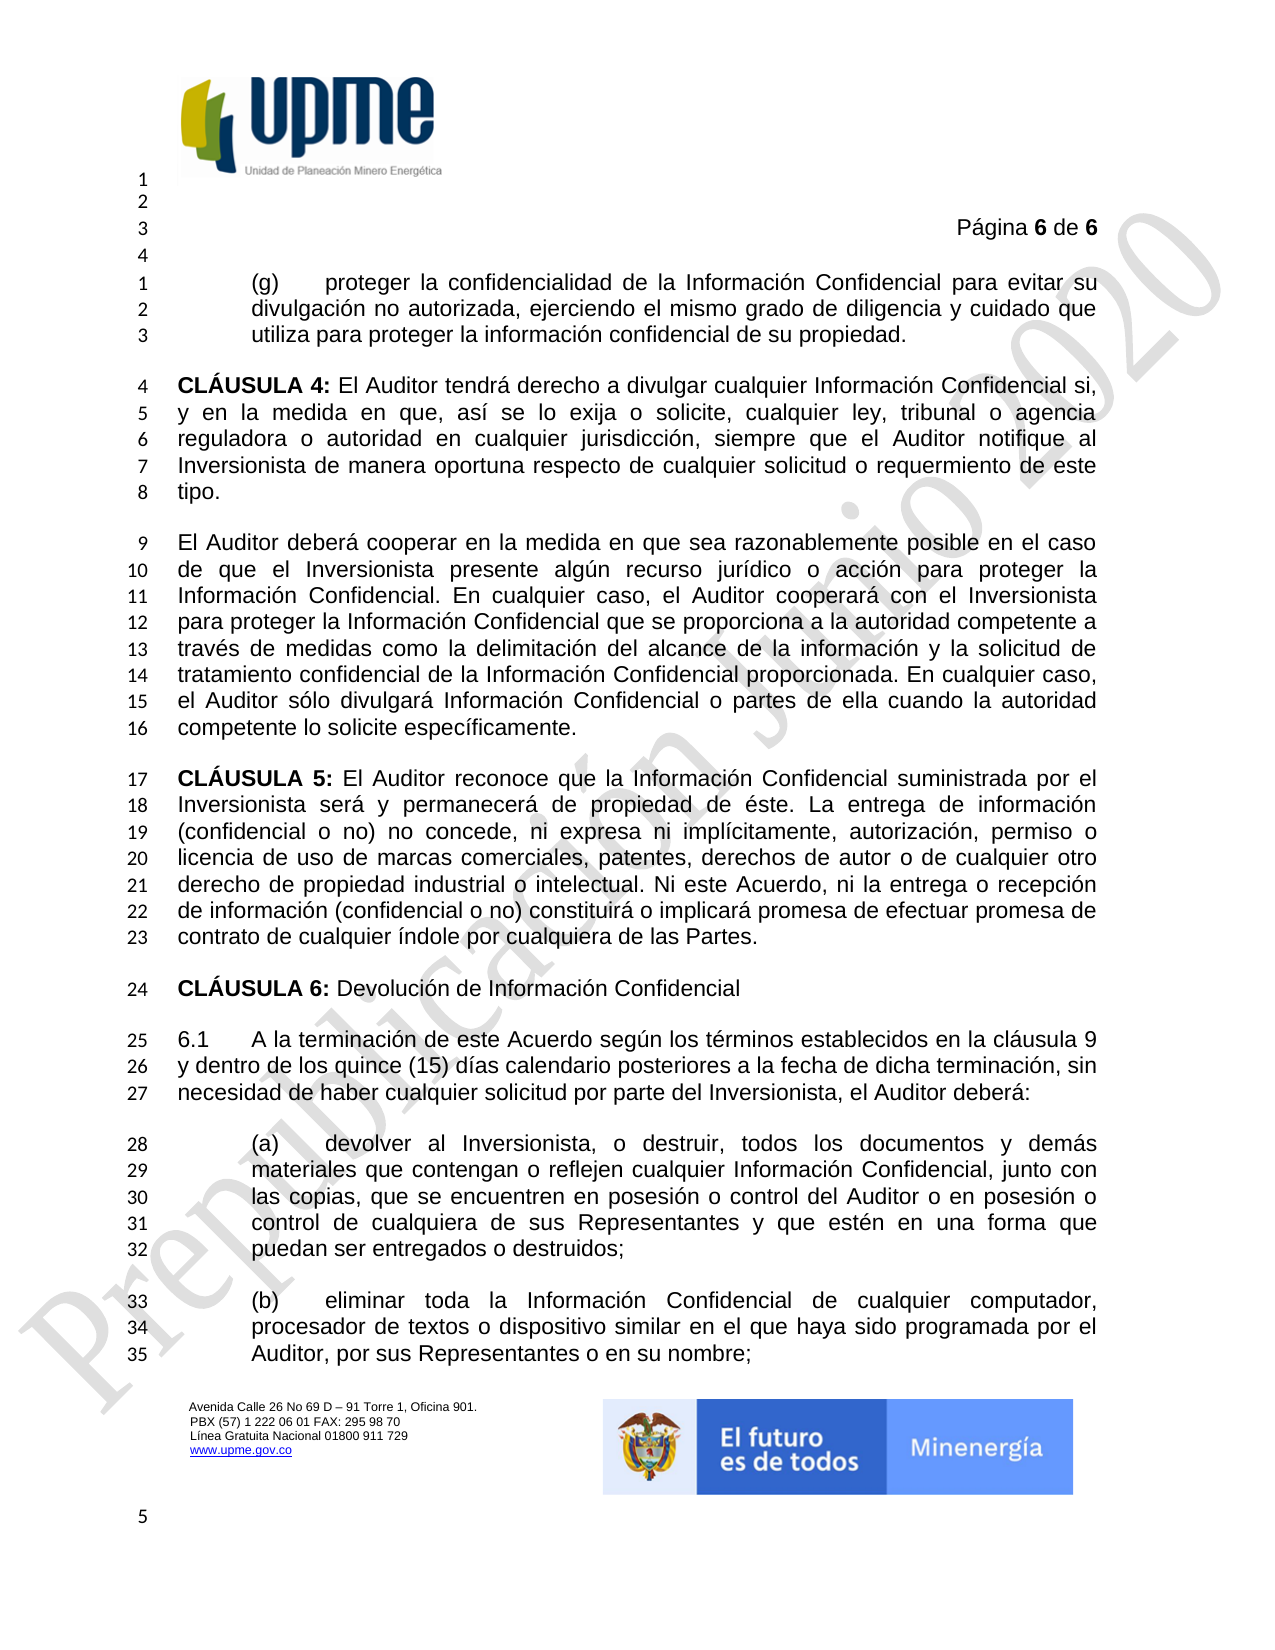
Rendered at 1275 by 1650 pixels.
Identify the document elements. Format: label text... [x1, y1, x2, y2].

text CLÁUSULA 5: El Auditor reconoce que la Información Confidencial suministrada por el Inversionista será y permanecerá de propiedad de éste. La entrega de información (confidencial o no) no concede, ni expresa ni implícitamente, autorización, permiso o licencia de uso de marcas comerciales, patentes, derechos de autor o de cualquier otro derecho de propiedad industrial o intelectual. Ni este Acuerdo, ni la entrega o recepción de información (confidencial o no) constituirá o implicará promesa de efectuar promesa de contrato de cualquier índole por cualquiera de las Partes. [177, 765, 1098, 949]
list proteger la confidencialidad de la Información Confidencial para evitar su divulgación no autorizada, ejerciendo el mismo grado de diligencia y cuidado que utiliza para proteger la información confidencial de su propiedad. [251, 268, 1098, 347]
text El Auditor deberá cooperar en la medida en que sea razonablemente posible en el caso de que el Inversionista presente algún recurso jurídico o acción para proteger la Información Confidencial. En cualquier caso, el Auditor cooperará con el Inversionista para proteger la Información Confidencial que se proporciona a la autoridad competente a través de medidas como la delimitación del alcance de la información y la solicitud de tratamiento confidencial de la Información Confidencial proporcionada. En cualquier caso, el Auditor sólo divulgará Información Confidencial o partes de ella cuando la autoridad competente lo solicite específicamente. [177, 529, 1098, 740]
list devolver al Inversionista, o destruir, todos los documentos y demás materiales que contengan o reflejen cualquier Información Confidencial, junto con las copias, que se encuentren en posesión o control del Auditor o en posesión o control de cualquiera de sus Representantes y que estén en una forma que puedan ser entregados o destruidos; [251, 1130, 1098, 1262]
picture [177, 75, 447, 186]
picture [602, 1399, 1074, 1495]
text CLÁUSULA 6: Devolución de Información Confidencial [177, 974, 1098, 1001]
text CLÁUSULA 4: El Auditor tendrá derecho a divulgar cualquier Información Confidencial si, y en la medida en que, así se lo exija o solicite, cualquier ley, tribunal o agencia reguladora o autoridad en cualquier jurisdicción, siempre que el Auditor notifique al Inversionista de manera oportuna respecto de cualquier solicitud o requermiento de este tipo. [177, 372, 1098, 504]
list eliminar toda la Información Confidencial de cualquier computador, procesador de textos o dispositivo similar en el que haya sido programada por el Auditor, por sus Representantes o en su nombre; [251, 1287, 1098, 1366]
text 6.1 A la terminación de este Acuerdo según los términos establecidos en la cláusula 9 y dentro de los quince (15) días calendario posteriores a la fecha de dicha terminación, sin necesidad de haber cualquier solicitud por parte del Inversionista, el Auditor deberá: [177, 1026, 1098, 1105]
